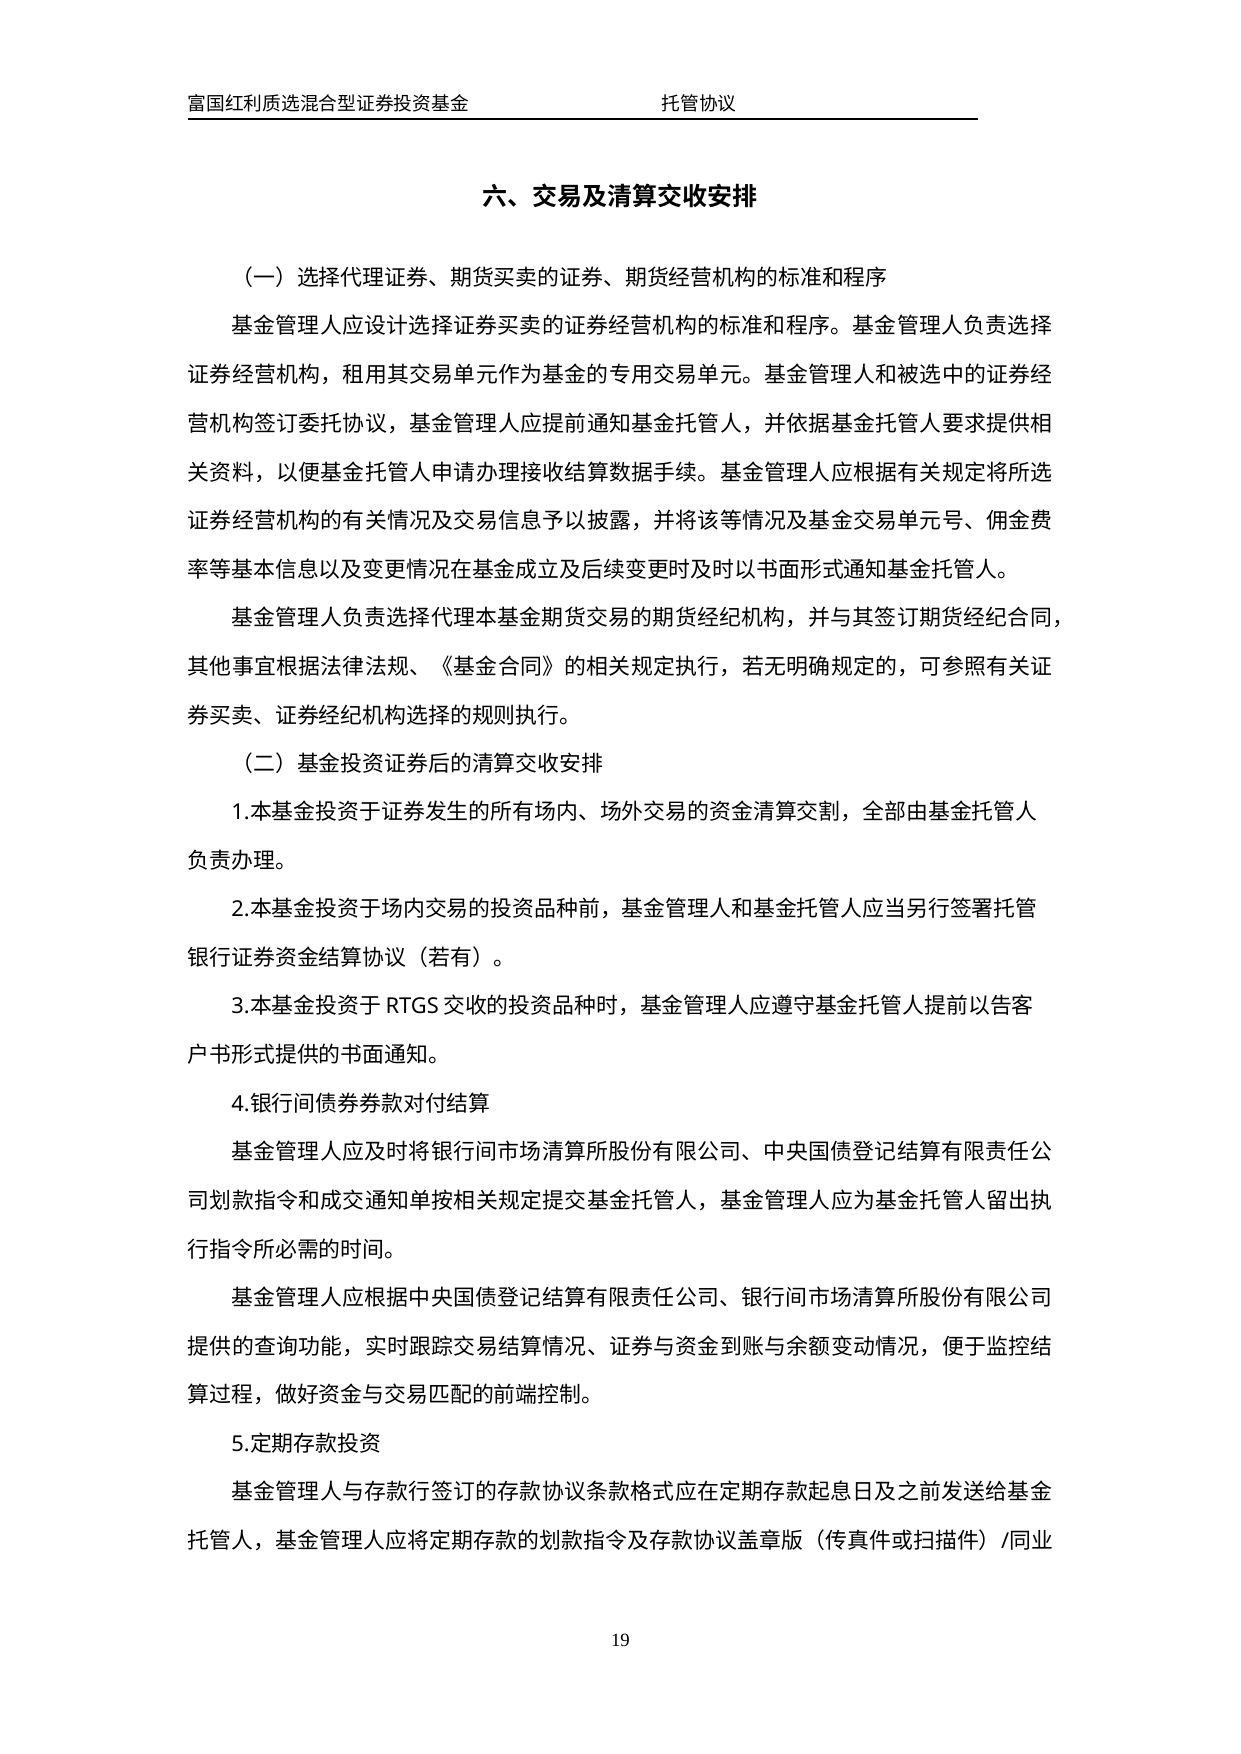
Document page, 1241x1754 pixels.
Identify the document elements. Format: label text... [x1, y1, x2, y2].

text 3.本基金投资于RTGS交收的投资品种时，基金管理人应遵守基金托管人提前以告客户书形式提供的书面通知。 [187, 988, 1053, 1069]
text 六、交易及清算交收安排 [187, 162, 1053, 227]
subtitle （一）选择代理证券、期货买卖的证券、期货经营机构的标准和程序 [187, 259, 1053, 292]
text 4.银行间债券券款对付结算 [187, 1085, 1053, 1118]
text 2.本基金投资于场内交易的投资品种前，基金管理人和基金托管人应当另行签署托管银行证券资金结算协议（若有）。 [187, 891, 1053, 972]
text 基金管理人负责选择代理本基金期货交易的期货经纪机构，并与其签订期货经纪合同，其他事宜根据法律法规、《基金合同》的相关规定执行，若无明确规定的，可参照有关证券买卖、证券经纪机构选择的规则执行。 [187, 600, 1053, 730]
subtitle （二）基金投资证券后的清算交收安排 [187, 746, 1053, 778]
text 基金管理人应及时将银行间市场清算所股份有限公司、中央国债登记结算有限责任公司划款指令和成交通知单按相关规定提交基金托管人，基金管理人应为基金托管人留出执行指令所必需的时间。 [187, 1134, 1053, 1264]
text 基金管理人应设计选择证券买卖的证券经营机构的标准和程序。基金管理人负责选择证券经营机构，租用其交易单元作为基金的专用交易单元。基金管理人和被选中的证券经营机构签订委托协议，基金管理人应提前通知基金托管人，并依据基金托管人要求提供相关资料，以便基金托管人申请办理接收结算数据手续。基金管理人应根据有关规定将所选证券经营机构的有关情况及交易信息予以披露，并将该等情况及基金交易单元号、佣金费率等基本信息以及变更情况在基金成立及后续变更时及时以书面形式通知基金托管人。 [187, 308, 1053, 584]
text 5.定期存款投资 [187, 1425, 1053, 1458]
text 1.本基金投资于证券发生的所有场内、场外交易的资金清算交割，全部由基金托管人负责办理。 [187, 794, 1053, 875]
text 基金管理人应根据中央国债登记结算有限责任公司、银行间市场清算所股份有限公司提供的查询功能，实时跟踪交易结算情况、证券与资金到账与余额变动情况，便于监控结算过程，做好资金与交易匹配的前端控制。 [187, 1279, 1053, 1409]
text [187, 1474, 1053, 1555]
